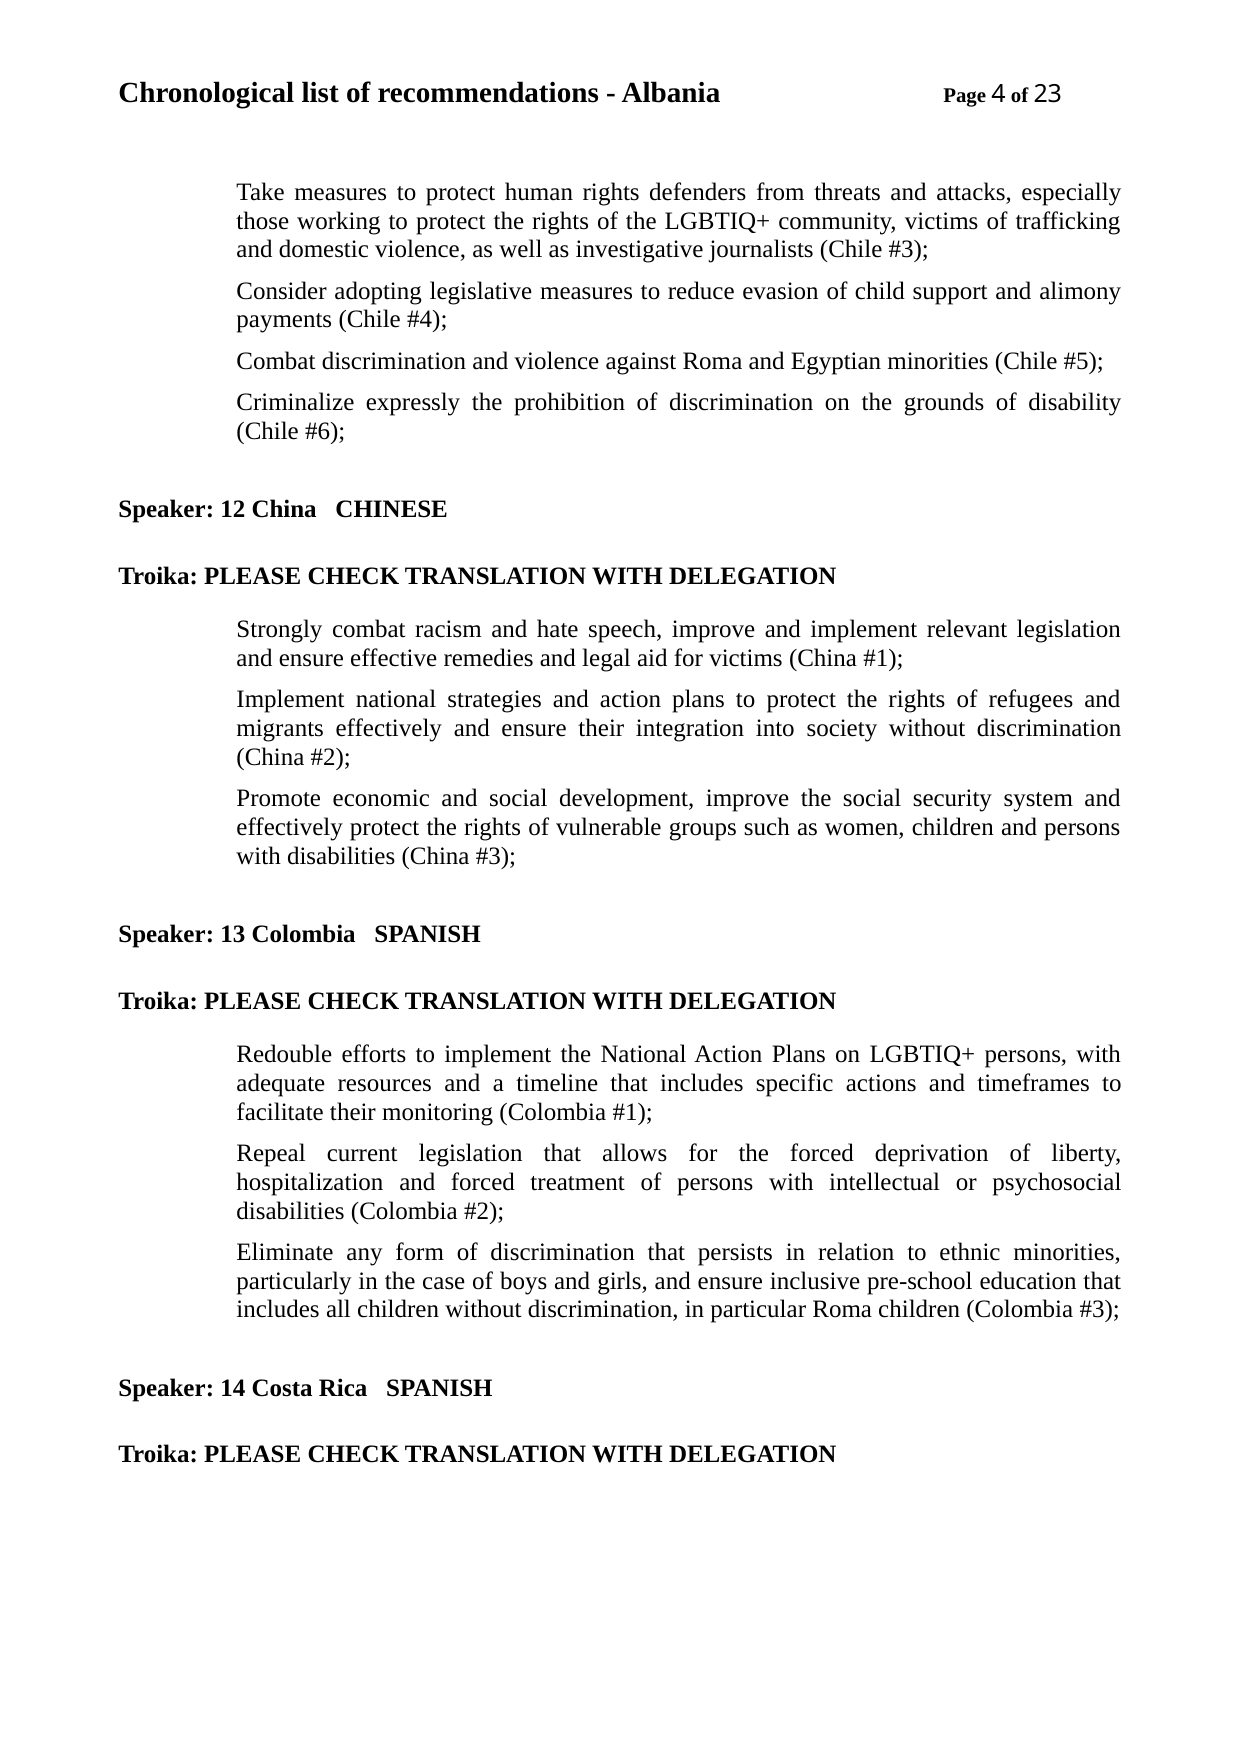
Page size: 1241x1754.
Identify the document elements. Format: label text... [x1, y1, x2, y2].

text Take measures to protect human rights defenders from threats and attacks, especially those working to protect the rights of the LGBTIQ+ community, victims of trafficking and domestic violence, as well as investigative journalists (Chile #3); [236, 177, 1122, 263]
text Criminalize expressly the prohibition of discrimination on the grounds of disability (Chile #6); [236, 387, 1122, 444]
text Consider adopting legislative measures to reduce evasion of child support and alimony payments (Chile #4); [236, 276, 1122, 333]
text Combat discrimination and violence against Roma and Egyptian minorities (Chile #5); [236, 346, 1122, 374]
text Repeal current legislation that allows for the forced deprivation of liberty, hospitalization and forced treatment of persons with intellectual or psychosocial disabilities (Colombia #2); [236, 1138, 1122, 1224]
text Eliminate any form of discrimination that persists in relation to ethnic minorities, particularly in the case of boys and girls, and ensure inclusive pre-school education that includes all children without discrimination, in particular Roma children (Colombia #3); [236, 1237, 1122, 1323]
text Promote economic and social development, improve the social security system and effectively protect the rights of vulnerable groups such as women, children and persons with disabilities (China #3); [236, 783, 1122, 869]
text Implement national strategies and action plans to protect the rights of refugees and migrants effectively and ensure their integration into society without discrimination (China #2); [236, 684, 1122, 771]
text Troika: PLEASE CHECK TRANSLATION WITH DELEGATION [118, 986, 1122, 1014]
text Troika: PLEASE CHECK TRANSLATION WITH DELEGATION [118, 1439, 1122, 1468]
text Speaker: 14 Costa Rica SPANISH [118, 1373, 1122, 1402]
text Troika: PLEASE CHECK TRANSLATION WITH DELEGATION [118, 561, 1122, 589]
text Strongly combat racism and hate speech, improve and implement relevant legislation and ensure effective remedies and legal aid for victims (China #1); [236, 614, 1122, 672]
text Speaker: 13 Colombia SPANISH [118, 919, 1122, 948]
text Redouble efforts to implement the National Action Plans on LGBTIQ+ persons, with adequate resources and a timeline that includes specific actions and timeframes to facilitate their monitoring (Colombia #1); [236, 1039, 1122, 1126]
text Speaker: 12 China CHINESE [118, 494, 1122, 523]
